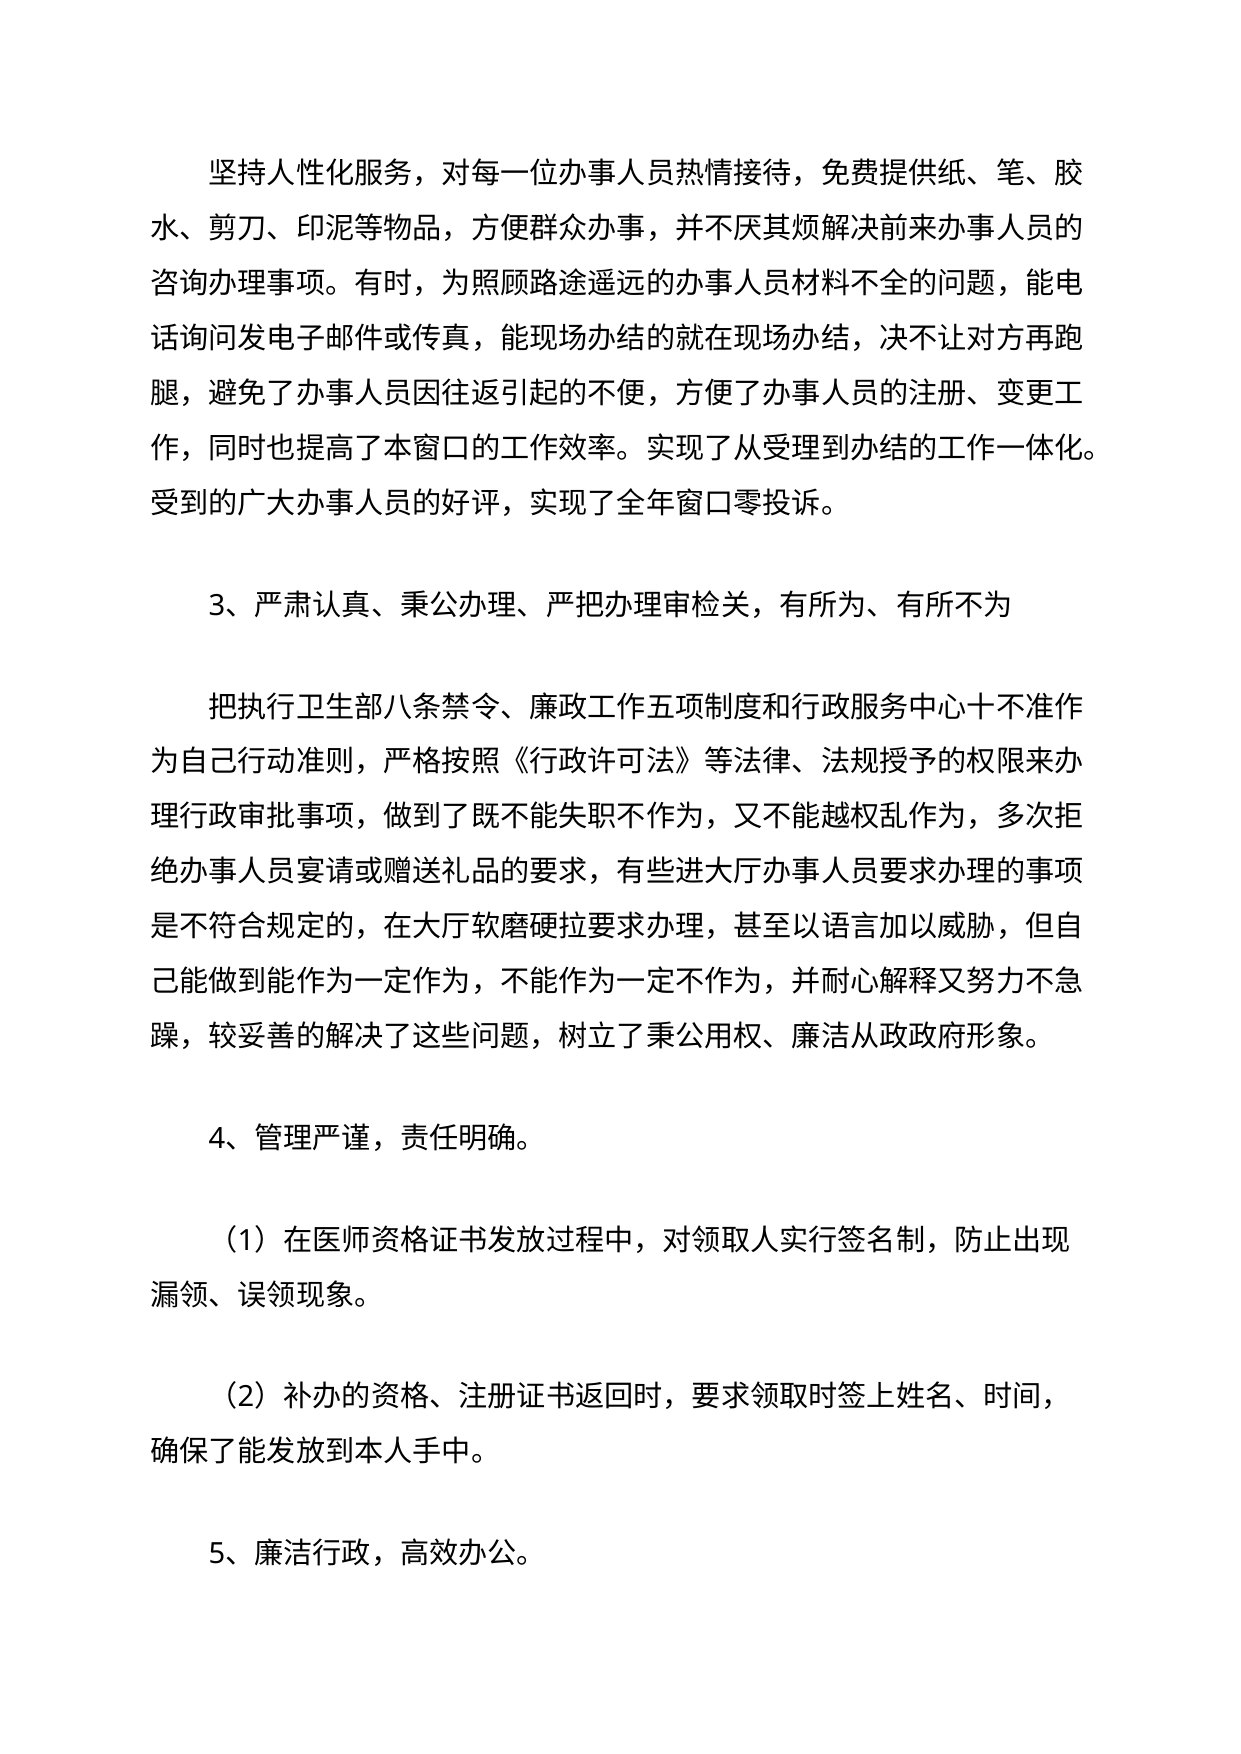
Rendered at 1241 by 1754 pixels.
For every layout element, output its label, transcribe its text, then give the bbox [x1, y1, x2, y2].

text 4、管理严谨，责任明确。 [150, 1114, 1090, 1157]
text 5、廉洁行政，高效办公。 [150, 1530, 1090, 1572]
text 把执行卫生部八条禁令、廉政工作五项制度和行政服务中心十不准作为自己行动准则，严格按照《行政许可法》等法律、法规授予的权限来办理行政审批事项，做到了既不能失职不作为，又不能越权乱作为，多次拒绝办事人员宴请或赠送礼品的要求，有些进大厅办事人员要求办理的事项是不符合规定的，在大厅软磨硬拉要求办理，甚至以语言加以威胁，但自己能做到能作为一定作为，不能作为一定不作为，并耐心解释又努力不急躁，较妥善的解决了这些问题，树立了秉公用权、廉洁从政政府形象。 [150, 683, 1090, 1055]
text （2）补办的资格、注册证书返回时，要求领取时签上姓名、时间，确保了能发放到本人手中。 [150, 1373, 1090, 1470]
text （1）在医师资格证书发放过程中，对领取人实行签名制，防止出现漏领、误领现象。 [150, 1216, 1090, 1313]
text 3、严肃认真、秉公办理、严把办理审检关，有所为、有所不为 [150, 581, 1090, 623]
text 坚持人性化服务，对每一位办事人员热情接待，免费提供纸、笔、胶水、剪刀、印泥等物品，方便群众办事，并不厌其烦解决前来办事人员的咨询办理事项。有时，为照顾路途遥远的办事人员材料不全的问题，能电话询问发电子邮件或传真，能现场办结的就在现场办结，决不让对方再跑腿，避免了办事人员因往返引起的不便，方便了办事人员的注册、变更工作，同时也提高了本窗口的工作效率。实现了从受理到办结的工作一体化。受到的广大办事人员的好评，实现了全年窗口零投诉。 [150, 150, 1090, 522]
